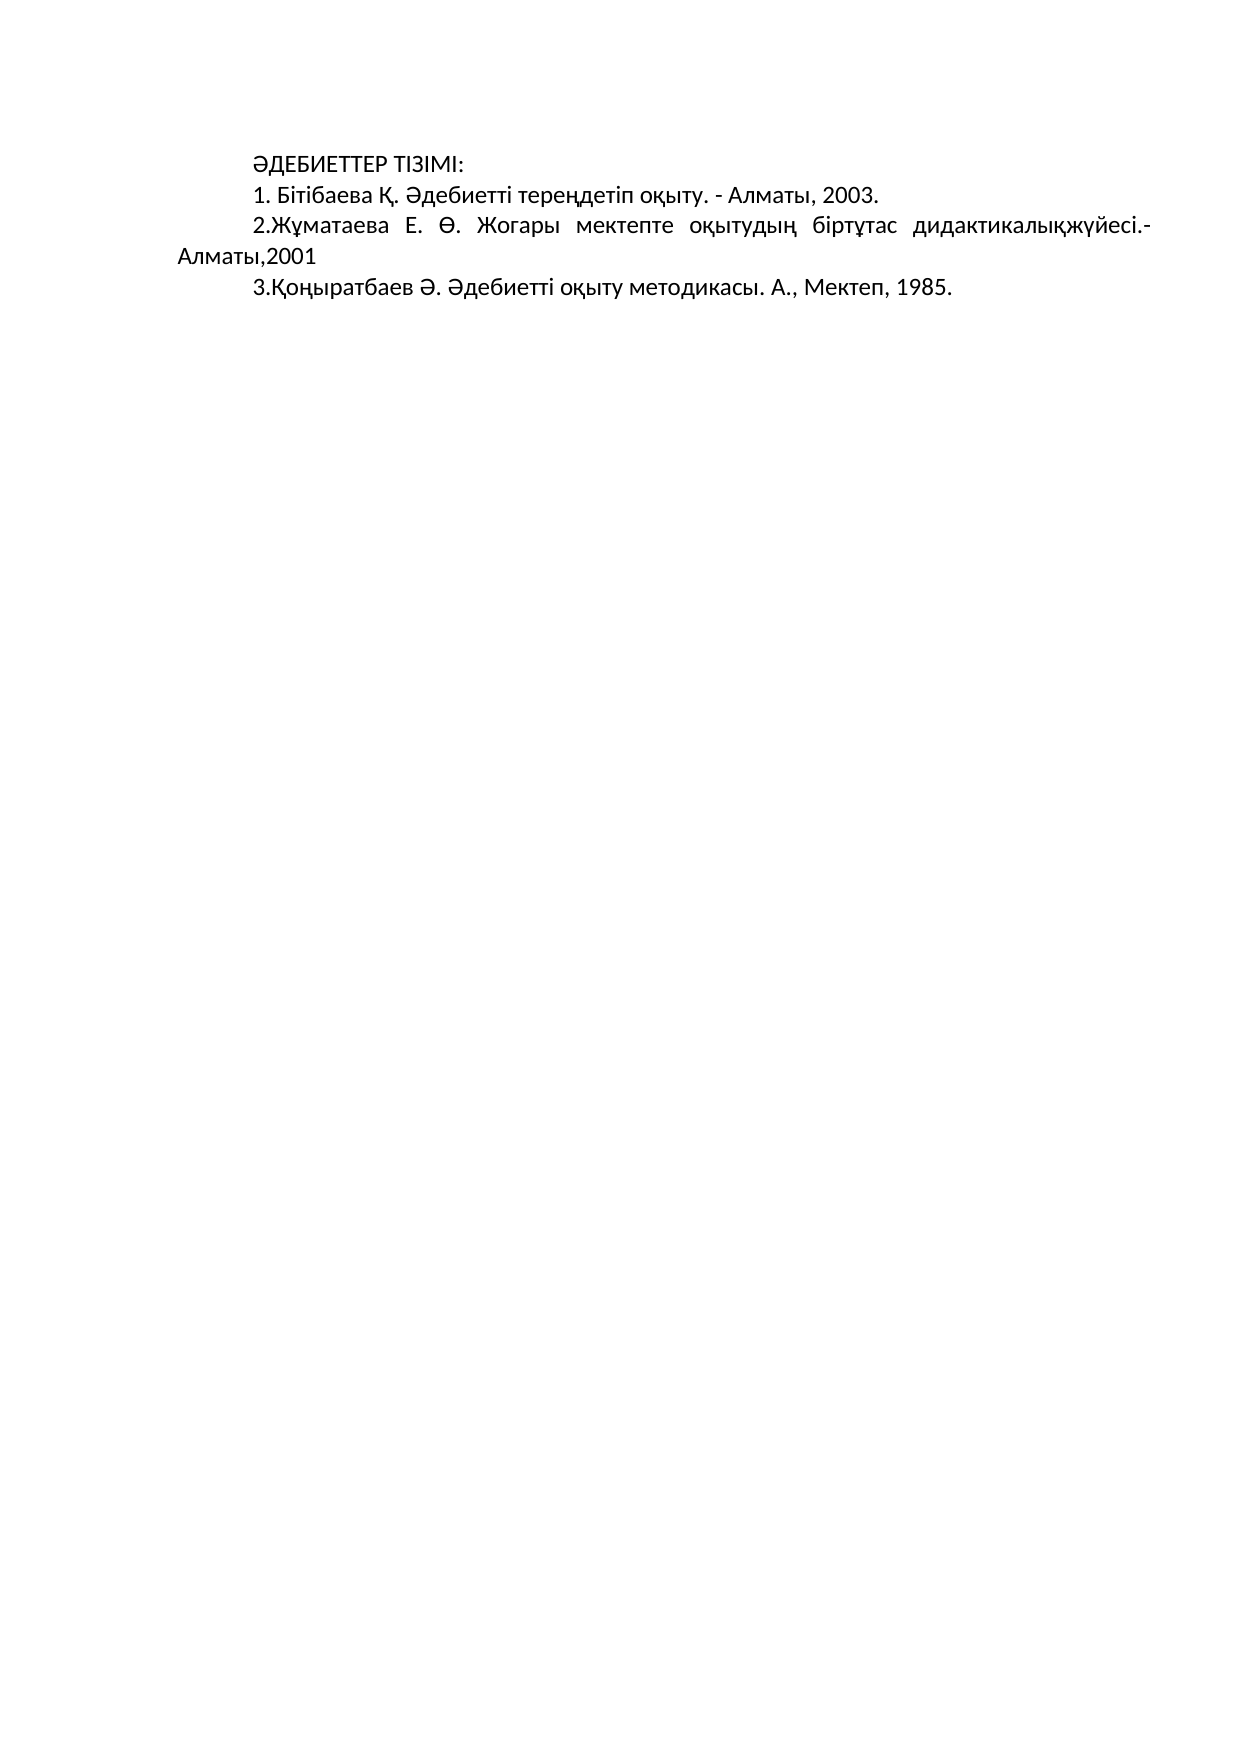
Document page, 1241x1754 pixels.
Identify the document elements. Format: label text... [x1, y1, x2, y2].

text 3.Қоңыратбаев Ә. Әдебиетті оқыту методикасы. А., Мектеп, 1985. [177, 271, 1152, 301]
text ӘДЕБИЕТТЕР ТІЗІМІ: [177, 149, 1152, 179]
text 2.Жұматаева Е. Ө. Жогары мектепте оқытудың біртұтас дидактикалықжүйесі.- Алматы,2001 [177, 210, 1152, 271]
text 1. Бітібаева Қ. Әдебиетті тереңдетіп оқыту. - Алматы, 2003. [177, 179, 1152, 210]
